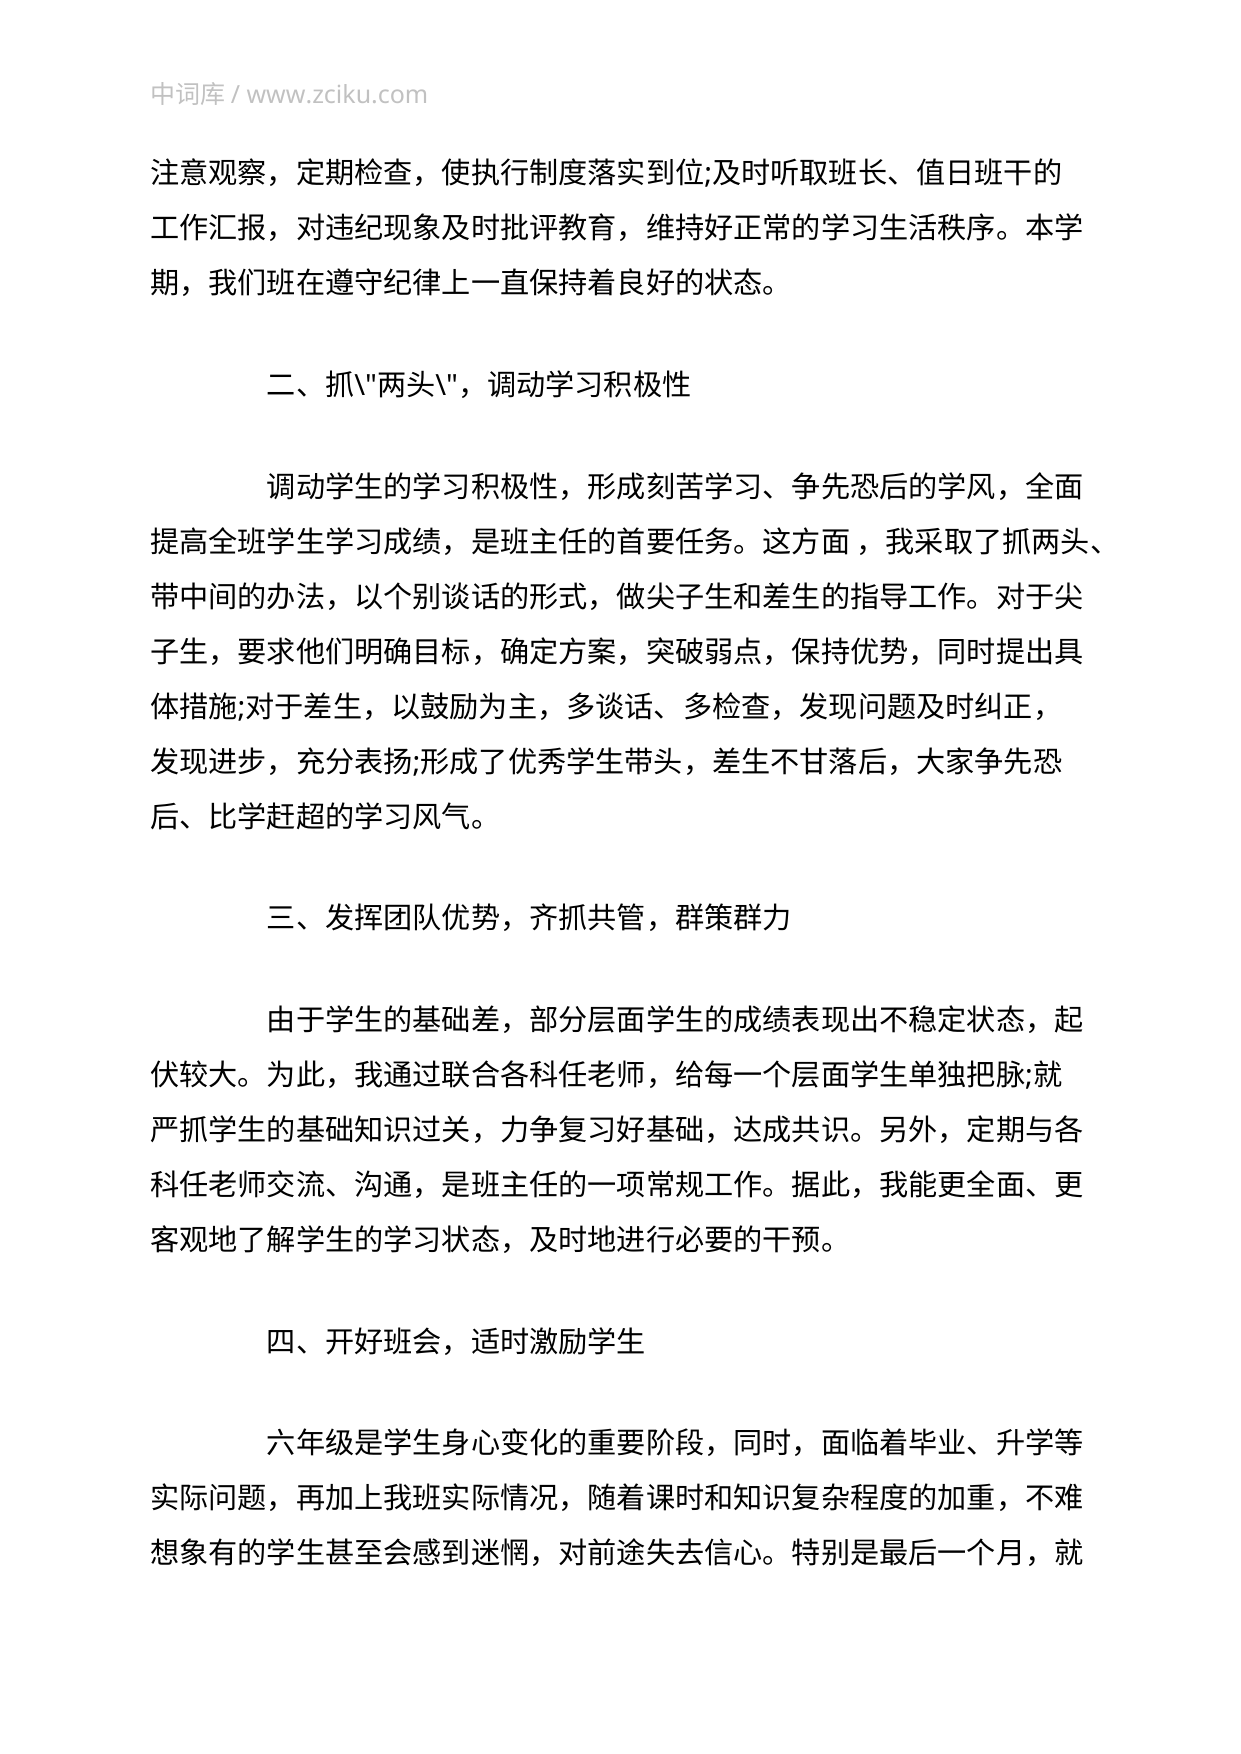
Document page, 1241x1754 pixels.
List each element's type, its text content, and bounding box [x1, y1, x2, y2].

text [150, 1420, 1090, 1572]
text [150, 150, 1090, 302]
text 四、开好班会，适时激励学生 [150, 1318, 1090, 1361]
text 调动学生的学习积极性，形成刻苦学习、争先恐后的学风，全面提高全班学生学习成绩，是班主任的首要任务。这方面 ，我采取了抓两头、带中间的办法，以个别谈话的形式，做尖子生和差生的指导工作。对于尖子生，要求他们明确目标，确定方案，突破弱点，保持优势，同时提出具体措施;对于差生，以鼓励为主，多谈话、多检查，发现问题及时纠正，发现进步，充分表扬;形成了优秀学生带头，差生不甘落后，大家争先恐后、比学赶超的学习风气。 [150, 464, 1090, 836]
text 由于学生的基础差，部分层面学生的成绩表现出不稳定状态，起伏较大。为此，我通过联合各科任老师，给每一个层面学生单独把脉;就严抓学生的基础知识过关，力争复习好基础，达成共识。另外，定期与各科任老师交流、沟通，是班主任的一项常规工作。据此，我能更全面、更客观地了解学生的学习状态，及时地进行必要的干预。 [150, 997, 1090, 1259]
text 二、抓\"两头\"，调动学习积极性 [150, 362, 1090, 404]
text 三、发挥团队优势，齐抓共管，群策群力 [150, 895, 1090, 937]
